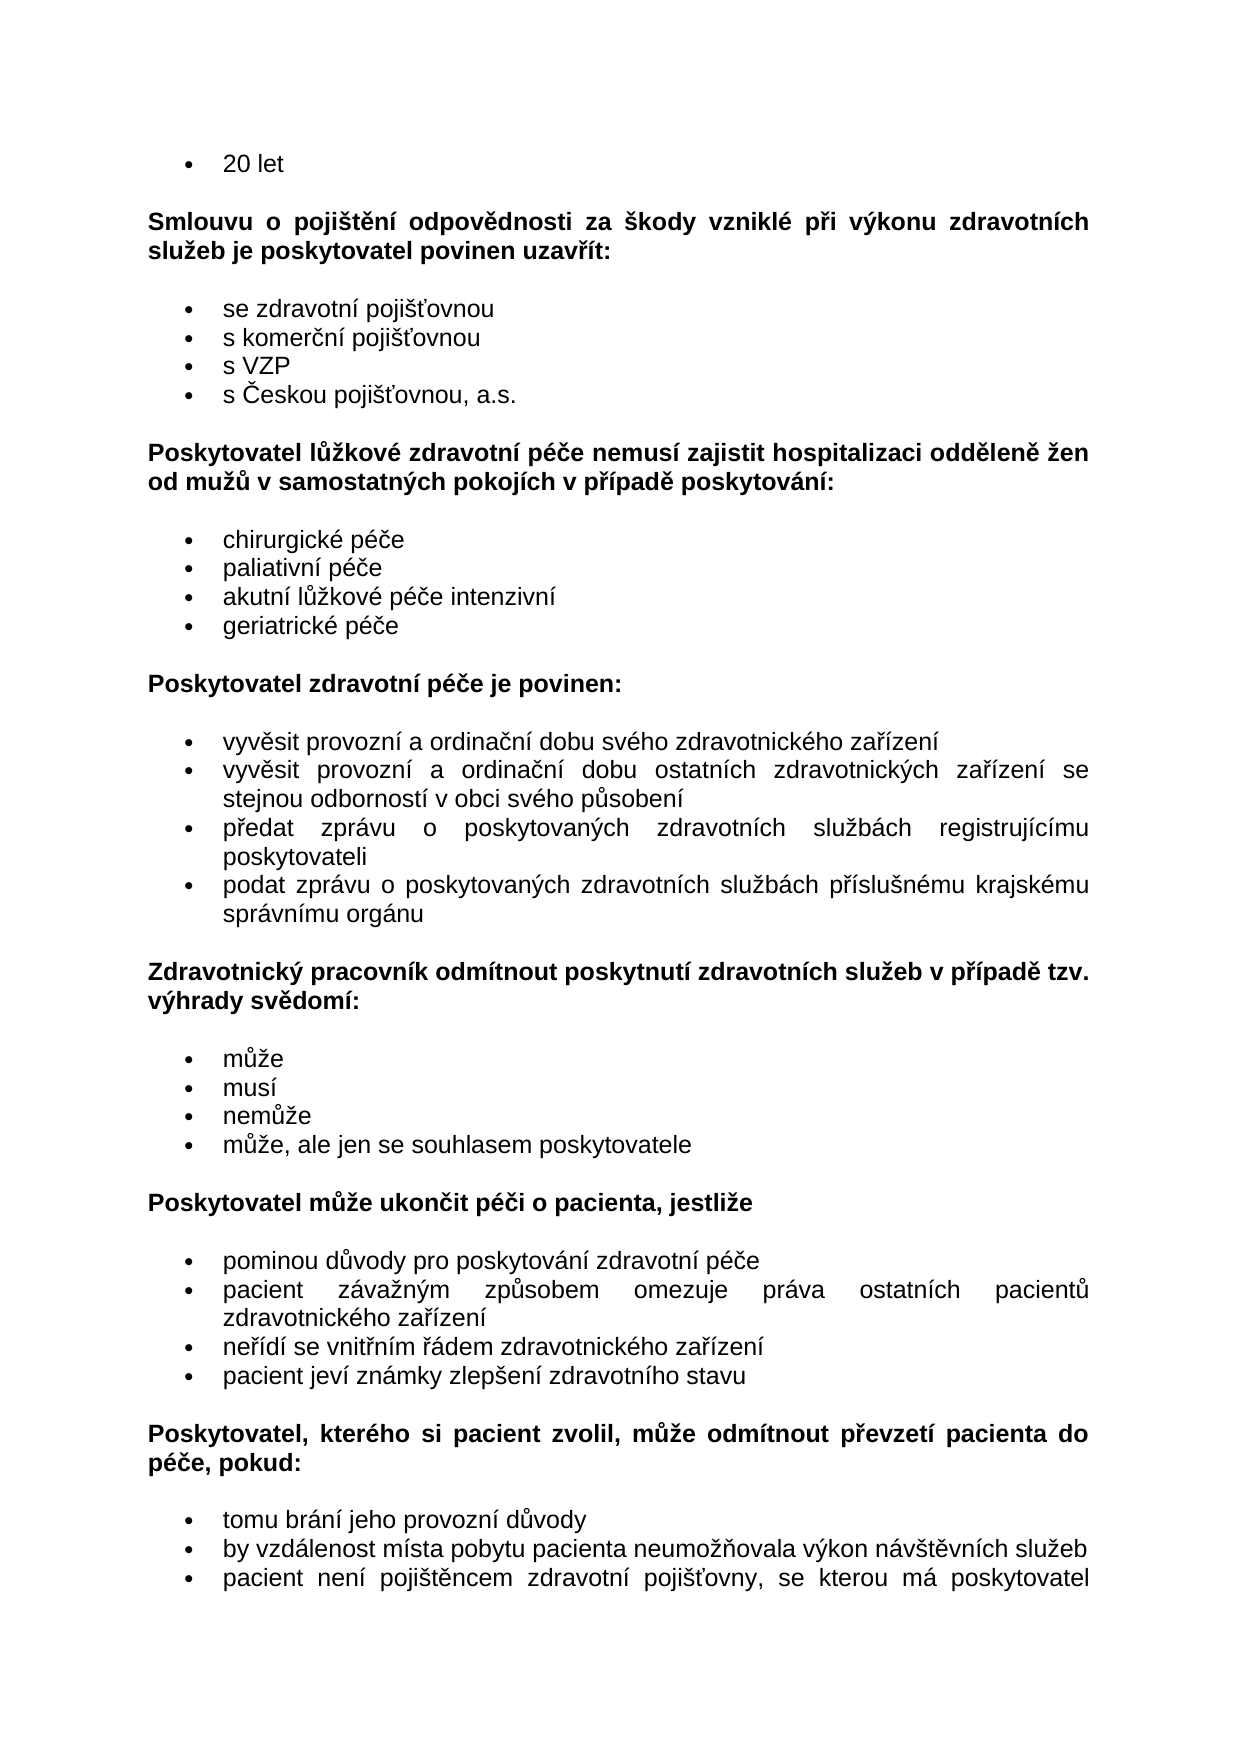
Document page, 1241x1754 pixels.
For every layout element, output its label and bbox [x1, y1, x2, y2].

table_header [146, 148, 1092, 1593]
